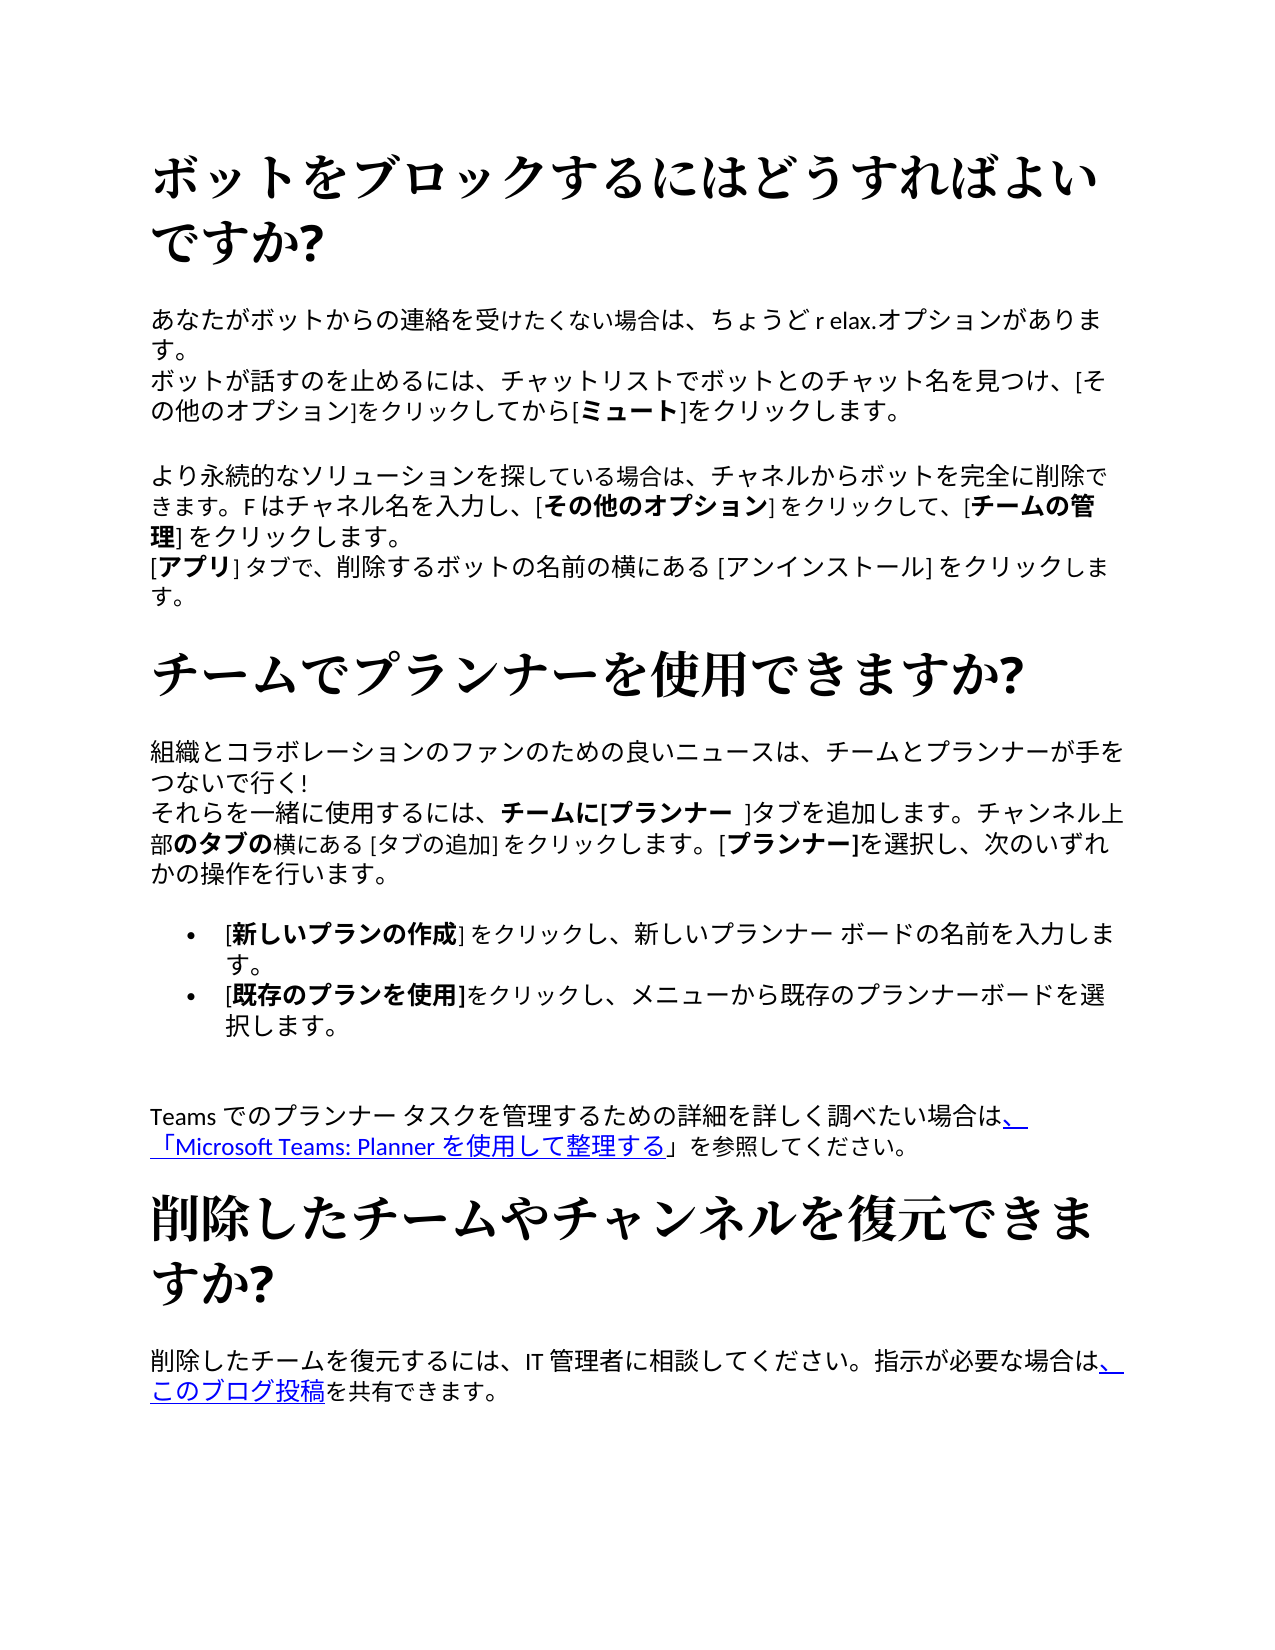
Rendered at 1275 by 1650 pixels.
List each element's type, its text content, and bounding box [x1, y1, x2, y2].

text 削除したチームを復元するには、IT 管理者に相談してください。指示が必要な場合は、このブログ投稿を共有できます。 [150, 1346, 1125, 1407]
subtitle チームでプランナーを使用できますか? [150, 640, 1125, 708]
text それらを一緒に使用するには、チームに[プランナー ]タブを追加します。チャンネル上部のタブの横にある [タブの追加] をクリックします。[プランナー]を選択し、次のいずれかの操作を行います。 [150, 798, 1125, 890]
list [新しいプランの作成] をクリックし、新しいプランナー ボードの名前を入力します。 [187, 919, 1125, 980]
list [既存のプランを使用]をクリックし、メニューから既存のプランナーボードを選択します。 [187, 980, 1125, 1041]
text 組織とコラボレーションのファンのための良いニュースは、チームとプランナーが手をつないで行く! [150, 737, 1125, 798]
subtitle 削除したチームやチャンネルを復元できますか? [150, 1191, 1125, 1317]
text より永続的なソリューションを探している場合は、チャネルからボットを完全に削除できます。Fはチャネル名を入力し、[その他のオプション] をクリックして、[チームの管理] をクリックします。 [150, 461, 1125, 552]
text Teams でのプランナー タスクを管理するための詳細を詳しく調べたい場合は、「Microsoft Teams: Planner を使用して整理する」を参照してください。 [150, 1071, 1125, 1162]
text ボットが話すのを止めるには、チャットリストでボットとのチャット名を見つけ、[その他のオプション]をクリックしてから[ミュート]をクリックします。 [150, 366, 1125, 427]
subtitle ボットをブロックするにはどうすればよいですか? [150, 150, 1125, 276]
text あなたがボットからの連絡を受けたくない場合は、ちょうどr elax.オプションがあります。 [150, 305, 1125, 366]
text [アプリ] タブで、削除するボットの名前の横にある [アンインストール] をクリックします。 [150, 552, 1125, 611]
